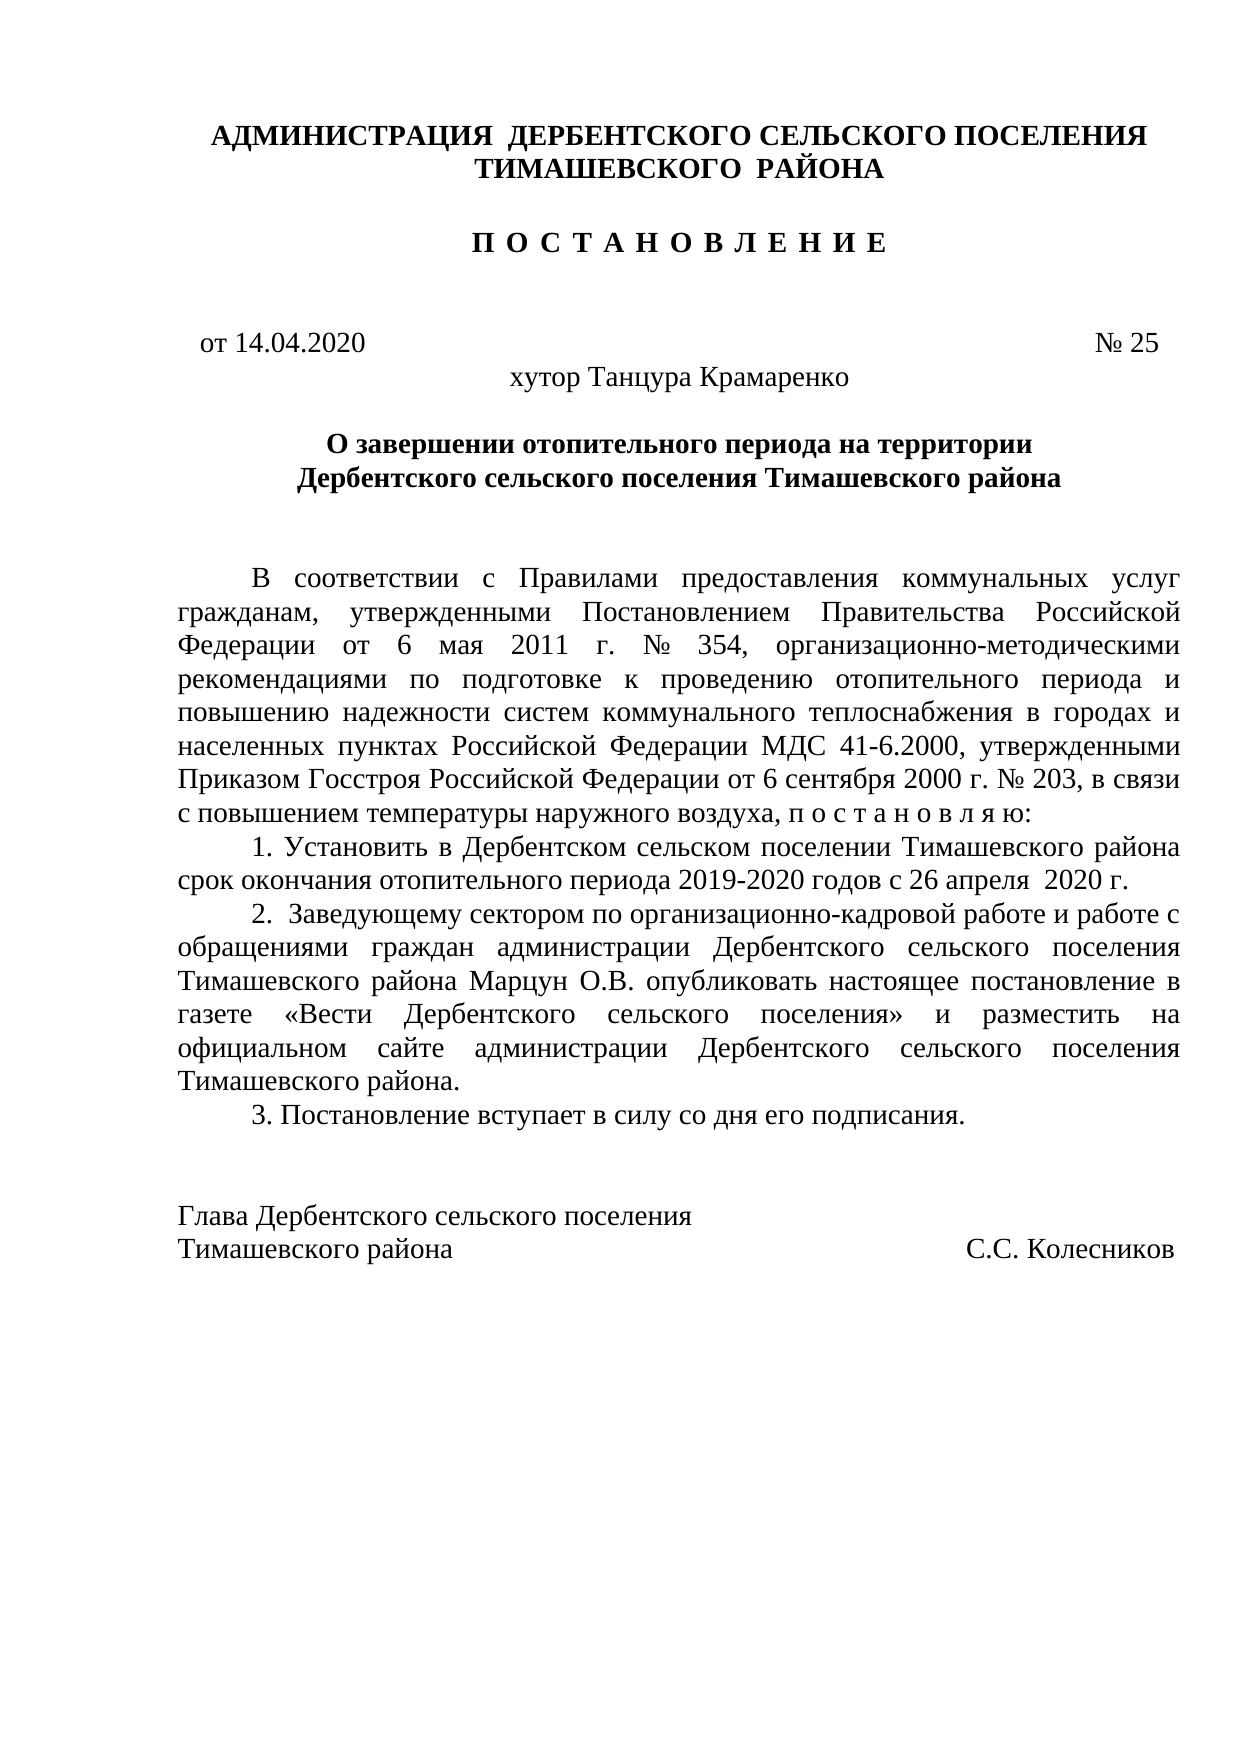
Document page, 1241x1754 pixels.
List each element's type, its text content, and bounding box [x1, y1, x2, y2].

text Тимашевского района С.С. Колесников [177, 1231, 1181, 1265]
text В соответствии с Правилами предоставления коммунальных услуг гражданам, утвержденными Постановлением Правительства Российской Федерации от 6 мая 2011 г. № 354, организационно-методическими рекомендациями по подготовке к проведению отопительного периода и повышению надежности систем коммунального теплоснабжения в городах и населенных пунктах Российской Федерации МДС 41-6.2000, утвержденными Приказом Госстроя Российской Федерации от 6 сентября 2000 г. № 203, в связи с повышением температуры наружного воздуха, п о с т а н о в л я ю: [177, 560, 1181, 829]
text АДМИНИСТРАЦИЯ ДЕРБЕНТСКОГО СЕЛЬСКОГО ПОСЕЛЕНИЯ [177, 118, 1181, 152]
text 1. Установить в Дербентском сельском поселении Тимашевского района срок окончания отопительного периода 2019-2020 годов с 26 апреля 2020 г. [177, 829, 1181, 896]
text П О С Т А Н О В Л Е Н И Е [177, 225, 1181, 258]
text 2. Заведующему сектором по организационно-кадровой работе и работе с обращениями граждан администрации Дербентского сельского поселения Тимашевского района Марцун О.В. опубликовать настоящее постановление в газете «Вести Дербентского сельского поселения» и разместить на официальном сайте администрации Дербентского сельского поселения Тимашевского района. [177, 896, 1181, 1097]
text 3. Постановление вступает в силу со дня его подписания. [177, 1097, 1181, 1131]
text Дербентского сельского поселения Тимашевского района [177, 460, 1181, 493]
text О завершении отопительного периода на территории [177, 426, 1181, 460]
text Глава Дербентского сельского поселения [177, 1198, 1181, 1231]
text ТИМАШЕВСКОГО РАЙОНА [177, 152, 1181, 185]
text от 14.04.2020 № 25 [177, 326, 1181, 359]
text хутор Танцура Крамаренко [177, 359, 1181, 393]
